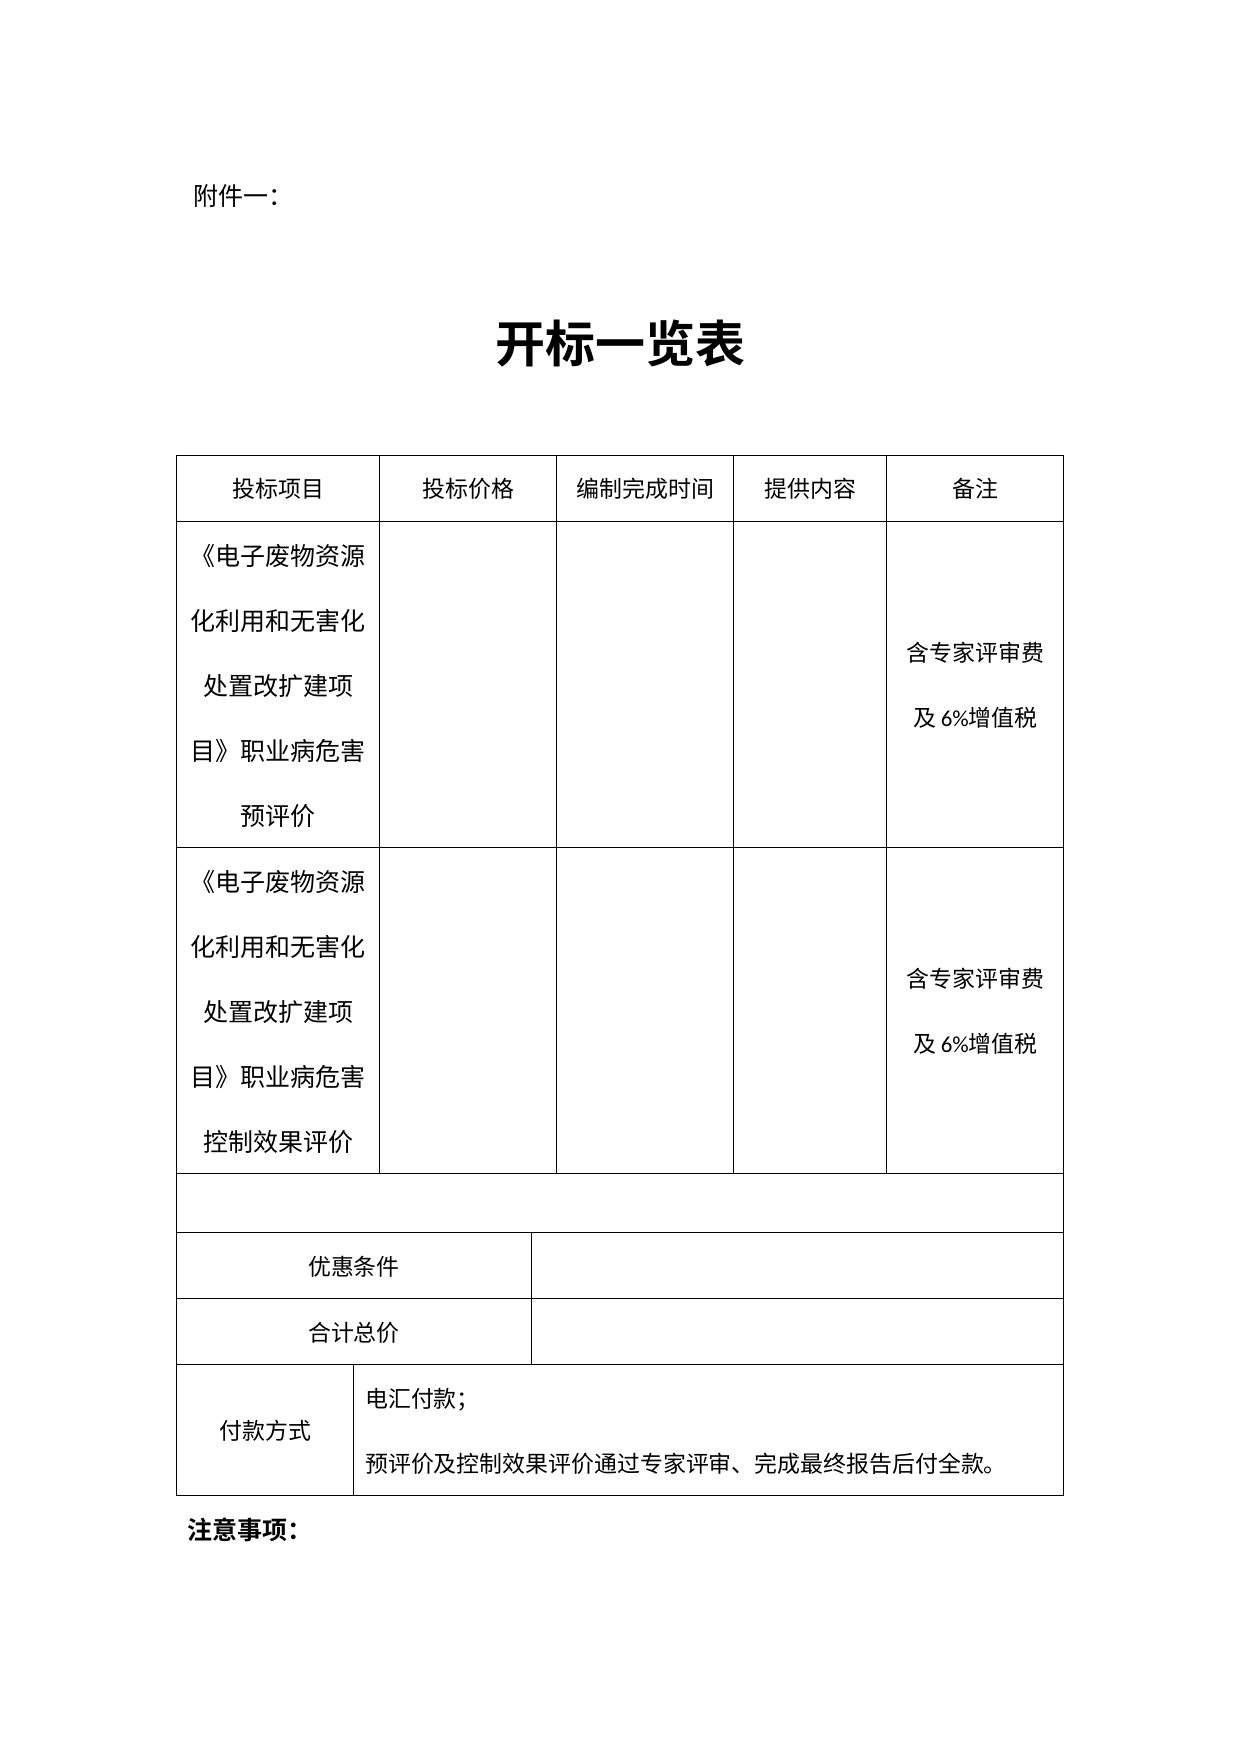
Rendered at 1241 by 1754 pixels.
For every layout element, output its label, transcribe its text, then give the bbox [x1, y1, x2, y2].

table_cell [557, 522, 733, 847]
table_cell 《电子废物资源化利用和无害化处置改扩建项目》职业病危害控制效果评价 [177, 848, 379, 1173]
table_cell 付款方式 [177, 1365, 353, 1495]
text 注意事项： [187, 1496, 1053, 1561]
table_header 编制完成时间 [557, 456, 733, 521]
table_cell [532, 1299, 1063, 1364]
table_cell 合计总价 [177, 1299, 531, 1364]
table_cell [532, 1233, 1063, 1298]
table_cell 含专家评审费及6%增值税 [887, 522, 1063, 847]
table_header 备注 [887, 456, 1063, 521]
table_cell 含专家评审费及6%增值税 [887, 848, 1063, 1173]
table_header 投标价格 [380, 456, 556, 521]
table_cell [734, 848, 886, 1173]
table_cell [380, 848, 556, 1173]
table_cell [557, 848, 733, 1173]
table_cell [734, 522, 886, 847]
text 开标一览表 [187, 292, 1053, 389]
table_cell [380, 522, 556, 847]
table_cell [177, 1174, 1063, 1232]
table_cell 优惠条件 [177, 1233, 531, 1298]
table_header 投标项目 [177, 456, 379, 521]
text 附件一： [187, 162, 1053, 227]
table_header 提供内容 [734, 456, 886, 521]
table_cell 电汇付款； 预评价及控制效果评价通过专家评审、完成最终报告后付全款。 [354, 1365, 1063, 1495]
table_cell 《电子废物资源化利用和无害化处置改扩建项目》职业病危害预评价 [177, 522, 379, 847]
